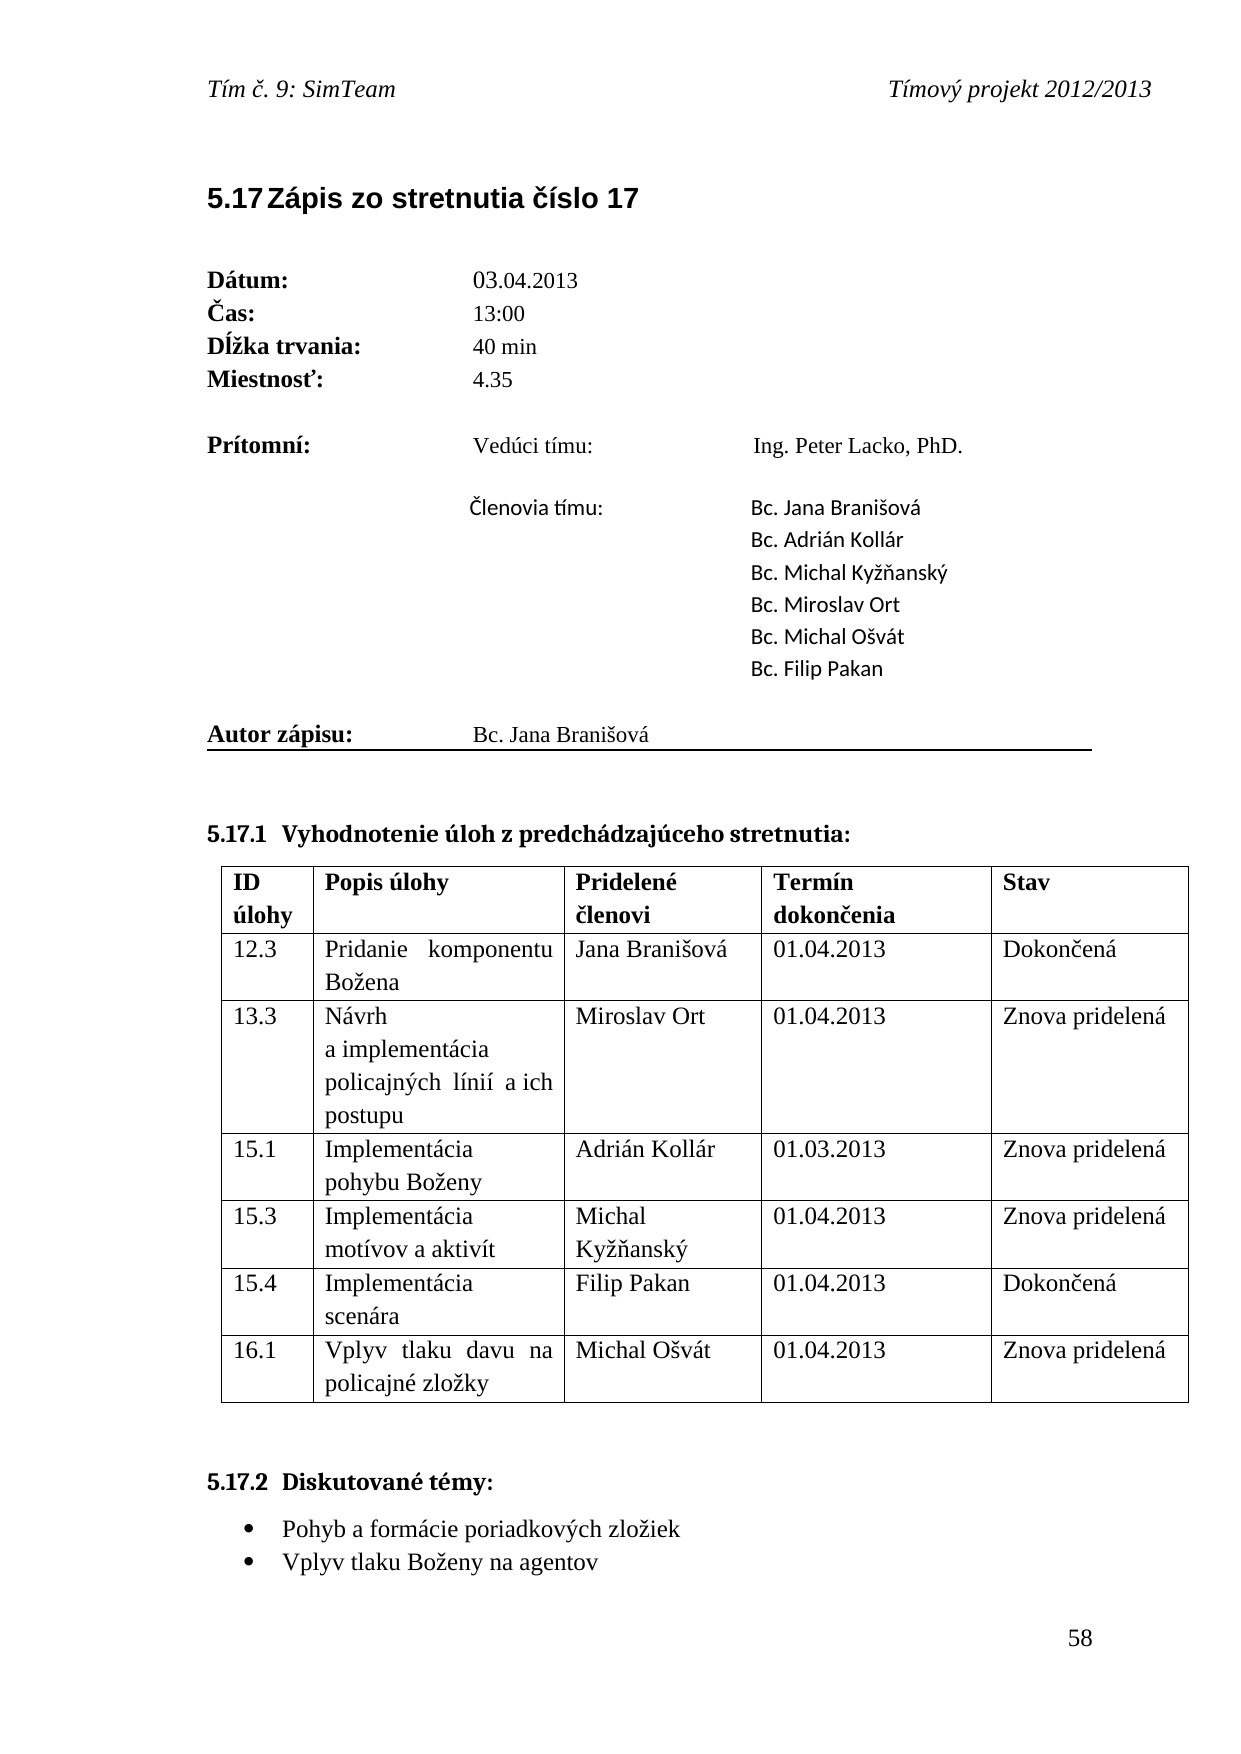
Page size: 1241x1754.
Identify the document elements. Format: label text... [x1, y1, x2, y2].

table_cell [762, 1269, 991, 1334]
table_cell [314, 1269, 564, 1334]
text Členovia tímu: Bc. Jana Branišová [207, 493, 1092, 521]
text Bc. Filip Pakan [207, 654, 1092, 682]
text Prítomní: Vedúci tímu: Ing. Peter Lacko, PhD. [207, 430, 1092, 459]
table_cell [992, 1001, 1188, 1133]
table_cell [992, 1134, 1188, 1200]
text Bc. Michal Kyžňanský [207, 558, 1092, 586]
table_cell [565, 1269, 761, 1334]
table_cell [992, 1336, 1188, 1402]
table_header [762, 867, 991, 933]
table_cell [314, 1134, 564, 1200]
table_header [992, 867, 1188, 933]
subtitle Zápis zo stretnutia číslo 17 [207, 181, 1092, 214]
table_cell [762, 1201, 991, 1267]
text Dĺžka trvania: 40 min [207, 331, 1092, 360]
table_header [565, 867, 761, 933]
text Bc. Miroslav Ort [207, 590, 1092, 618]
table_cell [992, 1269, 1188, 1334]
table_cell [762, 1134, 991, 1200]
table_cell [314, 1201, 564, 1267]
text Autor zápisu: Bc. Jana Branišová [207, 719, 1092, 749]
text Bc. Adrián Kollár [207, 526, 1092, 554]
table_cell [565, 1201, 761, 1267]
text Bc. Michal Ošvát [207, 622, 1092, 650]
text Miestnosť: 4.35 [207, 364, 1092, 393]
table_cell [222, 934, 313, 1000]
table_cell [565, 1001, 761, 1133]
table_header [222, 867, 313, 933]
list Pohyb a formácie poriadkových zložiek [244, 1514, 1092, 1542]
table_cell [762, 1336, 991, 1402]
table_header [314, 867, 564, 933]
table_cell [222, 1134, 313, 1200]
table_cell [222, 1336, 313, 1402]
list Vplyv tlaku Boženy na agentov [244, 1547, 1092, 1575]
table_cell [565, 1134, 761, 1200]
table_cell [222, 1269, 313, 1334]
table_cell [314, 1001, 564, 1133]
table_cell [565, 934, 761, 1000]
subtitle Vyhodnotenie úloh z predchádzajúceho stretnutia: [207, 820, 1092, 849]
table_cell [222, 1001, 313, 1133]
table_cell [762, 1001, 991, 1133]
text Dátum: 03.04.2013 [207, 265, 1092, 294]
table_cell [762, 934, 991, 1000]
text Čas: 13:00 [207, 298, 1092, 327]
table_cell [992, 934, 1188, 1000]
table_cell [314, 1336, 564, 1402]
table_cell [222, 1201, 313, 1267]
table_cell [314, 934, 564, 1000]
subtitle Diskutované témy: [207, 1468, 1092, 1497]
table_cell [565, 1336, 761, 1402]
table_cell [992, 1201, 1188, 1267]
